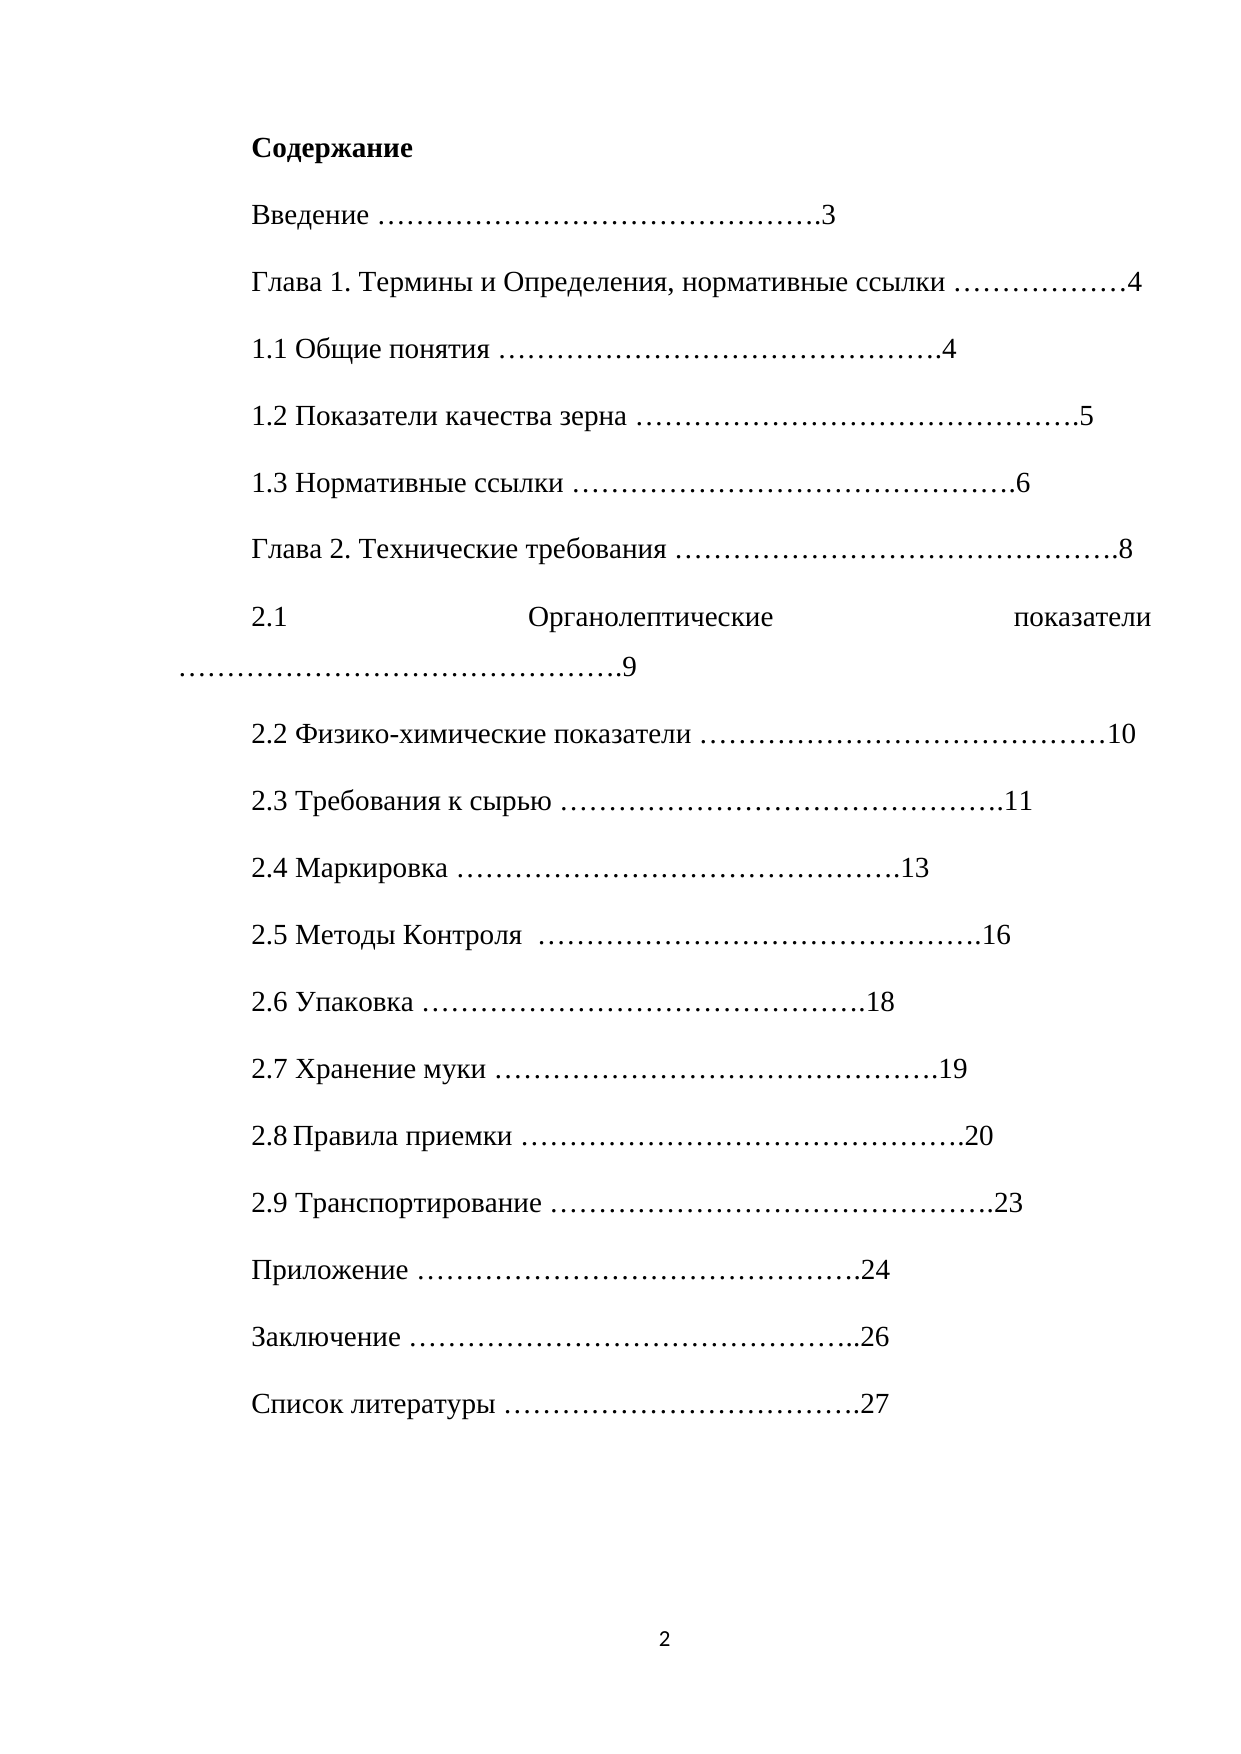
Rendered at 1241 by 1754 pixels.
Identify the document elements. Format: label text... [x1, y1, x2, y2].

text 2.6 Упаковка ……………………………………….18 [177, 984, 1152, 1017]
text 2.3 Требования к сырью ……………………………………….11 [177, 783, 1152, 816]
text Приложение ……………………………………….24 [177, 1252, 1152, 1285]
text 2.4 Маркировка ……………………………………….13 [177, 850, 1152, 883]
text 2.7 Хранение муки ……………………………………….19 [177, 1051, 1152, 1084]
text Список литературы ……………………………….27 [177, 1386, 1152, 1419]
text 1.1 Общие понятия ……………………………………….4 [177, 331, 1152, 364]
text Глава 2. Технические требования ……………………………………….8 [177, 532, 1152, 565]
text Введение ……………………………………….3 [177, 197, 1152, 230]
text 2.1 Органолептические показатели ……………………………………….9 [177, 599, 1152, 682]
text Заключение ………………………………………..26 [177, 1319, 1152, 1352]
text 2.2 Физико-химические показатели ……………………………………10 [177, 716, 1152, 749]
text 2.8 Правила приемки ……………………………………….20 [177, 1118, 1152, 1151]
text 1.2 Показатели качества зерна ……………………………………….5 [177, 398, 1152, 431]
text Глава 1. Термины и Определения, нормативные ссылки ………………4 [177, 264, 1152, 297]
text 2.9 Транспортирование ……………………………………….23 [177, 1185, 1152, 1218]
text Содержание [177, 130, 1152, 163]
text 2.5 Методы Контроля ……………………………………….16 [177, 917, 1152, 950]
text 1.3 Нормативные ссылки ……………………………………….6 [177, 465, 1152, 498]
